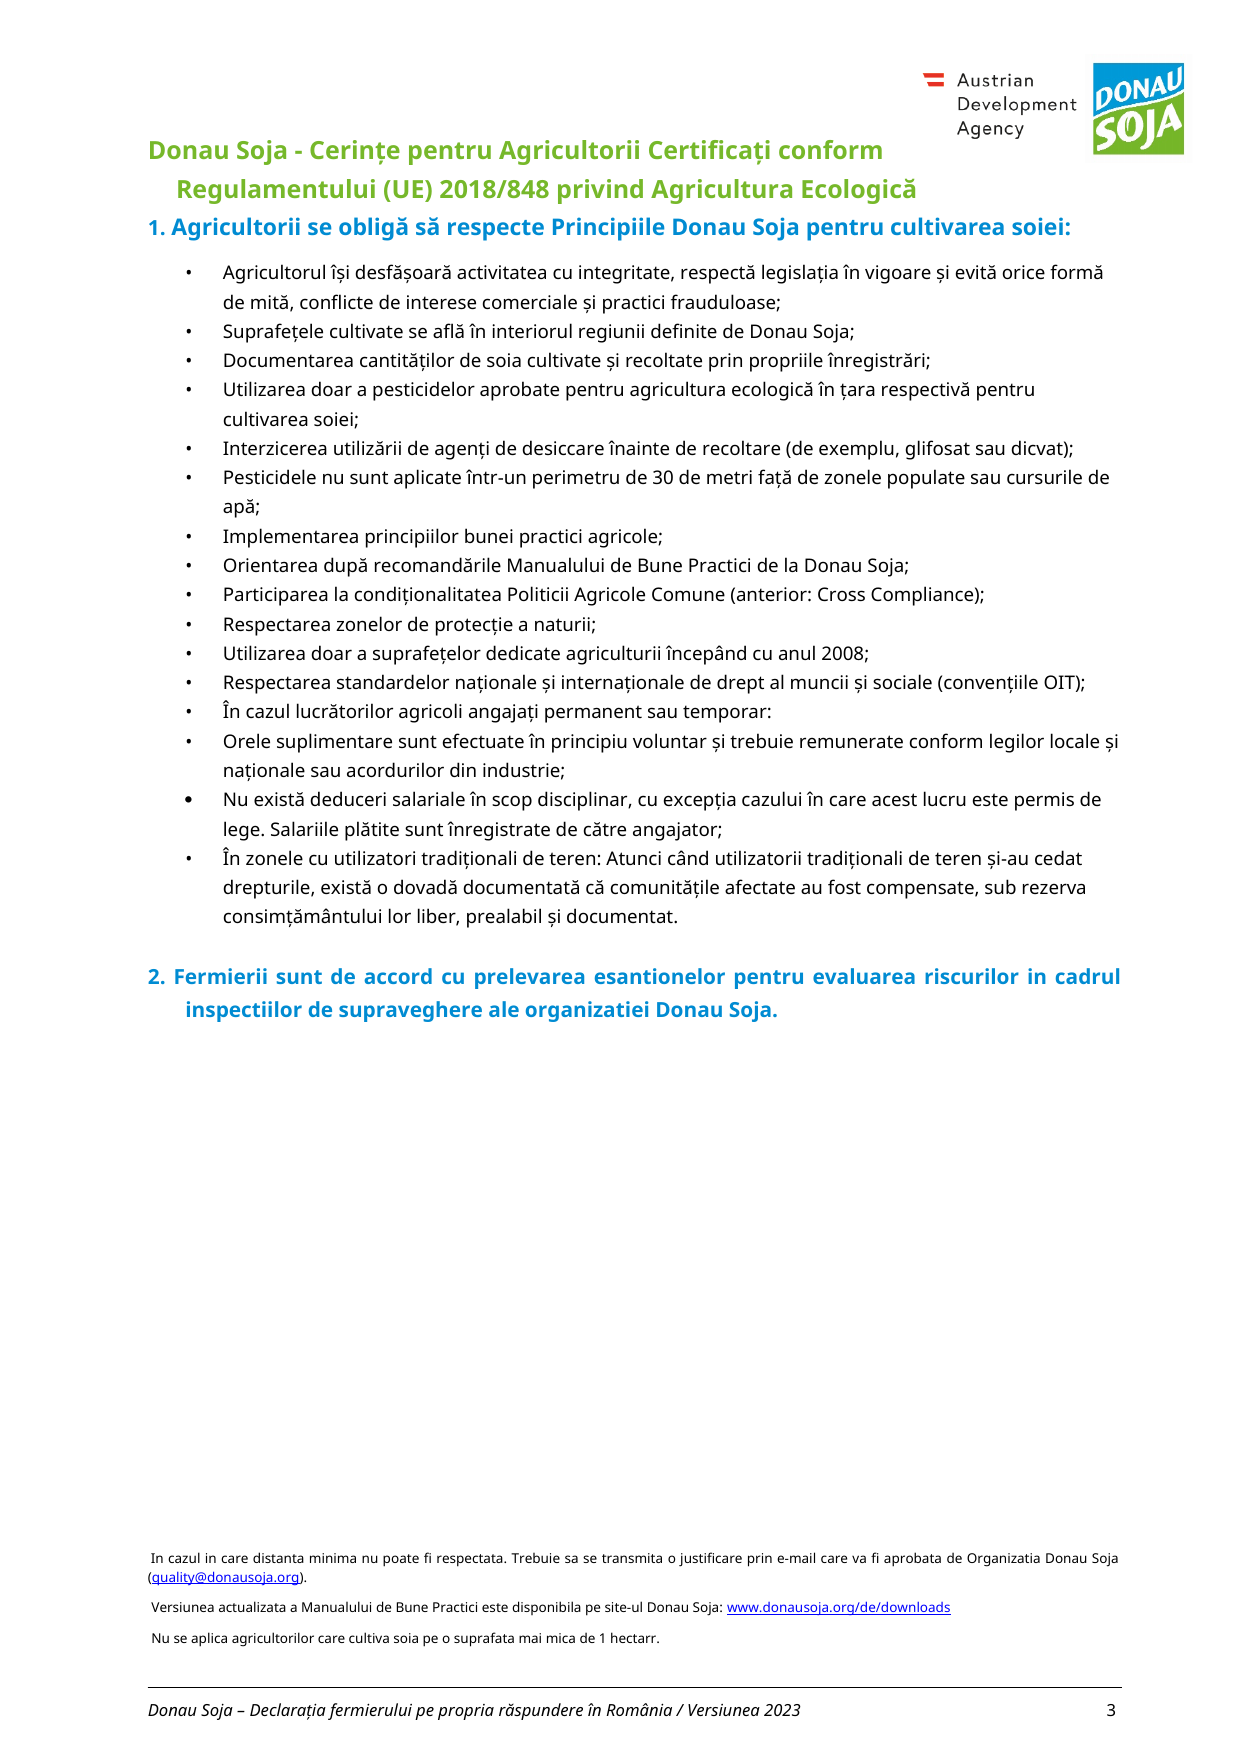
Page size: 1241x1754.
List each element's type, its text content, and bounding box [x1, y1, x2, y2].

list Orientarea după recomandările Manualului de Bune Practici de la Donau Soja; [185, 552, 1122, 578]
picture [1084, 54, 1193, 163]
picture [921, 66, 1080, 133]
list Interzicerea utilizării de agenți de desiccare înainte de recoltare (de exemplu, glifosat sau dicvat); [185, 435, 1122, 461]
text Donau Soja - Cerințe pentru Agricultorii Certificați conform Regulamentului (UE) 2018/848 privind Agricultura Ecologică [148, 133, 1122, 206]
text Versiunea actualizata a Manualului de Bune Practici este disponibila pe site-ul Donau Soja: www.donausoja.org/de/downloads [148, 1598, 1122, 1617]
text In cazul in care distanta minima nu poate fi respectata. Trebuie sa se transmita o justificare prin e-mail care va fi aprobata de Organizatia Donau Soja (quality@donausoja.org). [148, 1549, 1122, 1586]
list În cazul lucrătorilor agricoli angajați permanent sau temporar: [185, 699, 1122, 724]
list Nu există deduceri salariale în scop disciplinar, cu excepția cazului în care acest lucru este permis de lege. Salariile plătite sunt înregistrate de către angajator; [185, 787, 1122, 841]
list Agricultorul își desfășoară activitatea cu integritate, respectă legislația în vigoare și evită orice formă de mită, conflicte de interese comerciale și practici frauduloase; [185, 260, 1122, 314]
list Utilizarea doar a pesticidelor aprobate pentru agricultura ecologică în țara respectivă pentru cultivarea soiei; [185, 377, 1122, 432]
list Implementarea principiilor bunei practici agricole; [185, 523, 1122, 549]
list Respectarea zonelor de protecție a naturii; [185, 611, 1122, 636]
text 2. Fermierii sunt de accord cu prelevarea esantionelor pentru evaluarea riscurilor in cadrul inspectiilor de supraveghere ale organizatiei Donau Soja. [148, 962, 1122, 1023]
list Orele suplimentare sunt efectuate în principiu voluntar și trebuie remunerate conform legilor locale și naționale sau acordurilor din industrie; [185, 728, 1122, 783]
list Utilizarea doar a suprafețelor dedicate agriculturii începând cu anul 2008; [185, 640, 1122, 666]
list Participarea la condiționalitatea Politicii Agricole Comune (anterior: Cross Compliance); [185, 582, 1122, 607]
list Pesticidele nu sunt aplicate într-un perimetru de 30 de metri față de zonele populate sau cursurile de apă; [185, 464, 1122, 519]
list În zonele cu utilizatori tradiționali de teren: Atunci când utilizatorii tradiționali de teren și-au cedat drepturile, există o dovadă documentată că comunitățile afectate au fost compensate, sub rezerva consimțământului lor liber, prealabil și documentat. [185, 845, 1122, 929]
text 1. Agricultorii se obligă să respecte Principiile Donau Soja pentru cultivarea soiei: [148, 211, 1122, 242]
list Suprafețele cultivate se află în interiorul regiunii definite de Donau Soja; [185, 318, 1122, 344]
list Respectarea standardelor naționale și internaționale de drept al muncii și sociale (convențiile OIT); [185, 669, 1122, 695]
text Nu se aplica agricultorilor care cultiva soia pe o suprafata mai mica de 1 hectarr. [148, 1629, 1122, 1648]
list Documentarea cantităților de soia cultivate și recoltate prin propriile înregistrări; [185, 347, 1122, 373]
